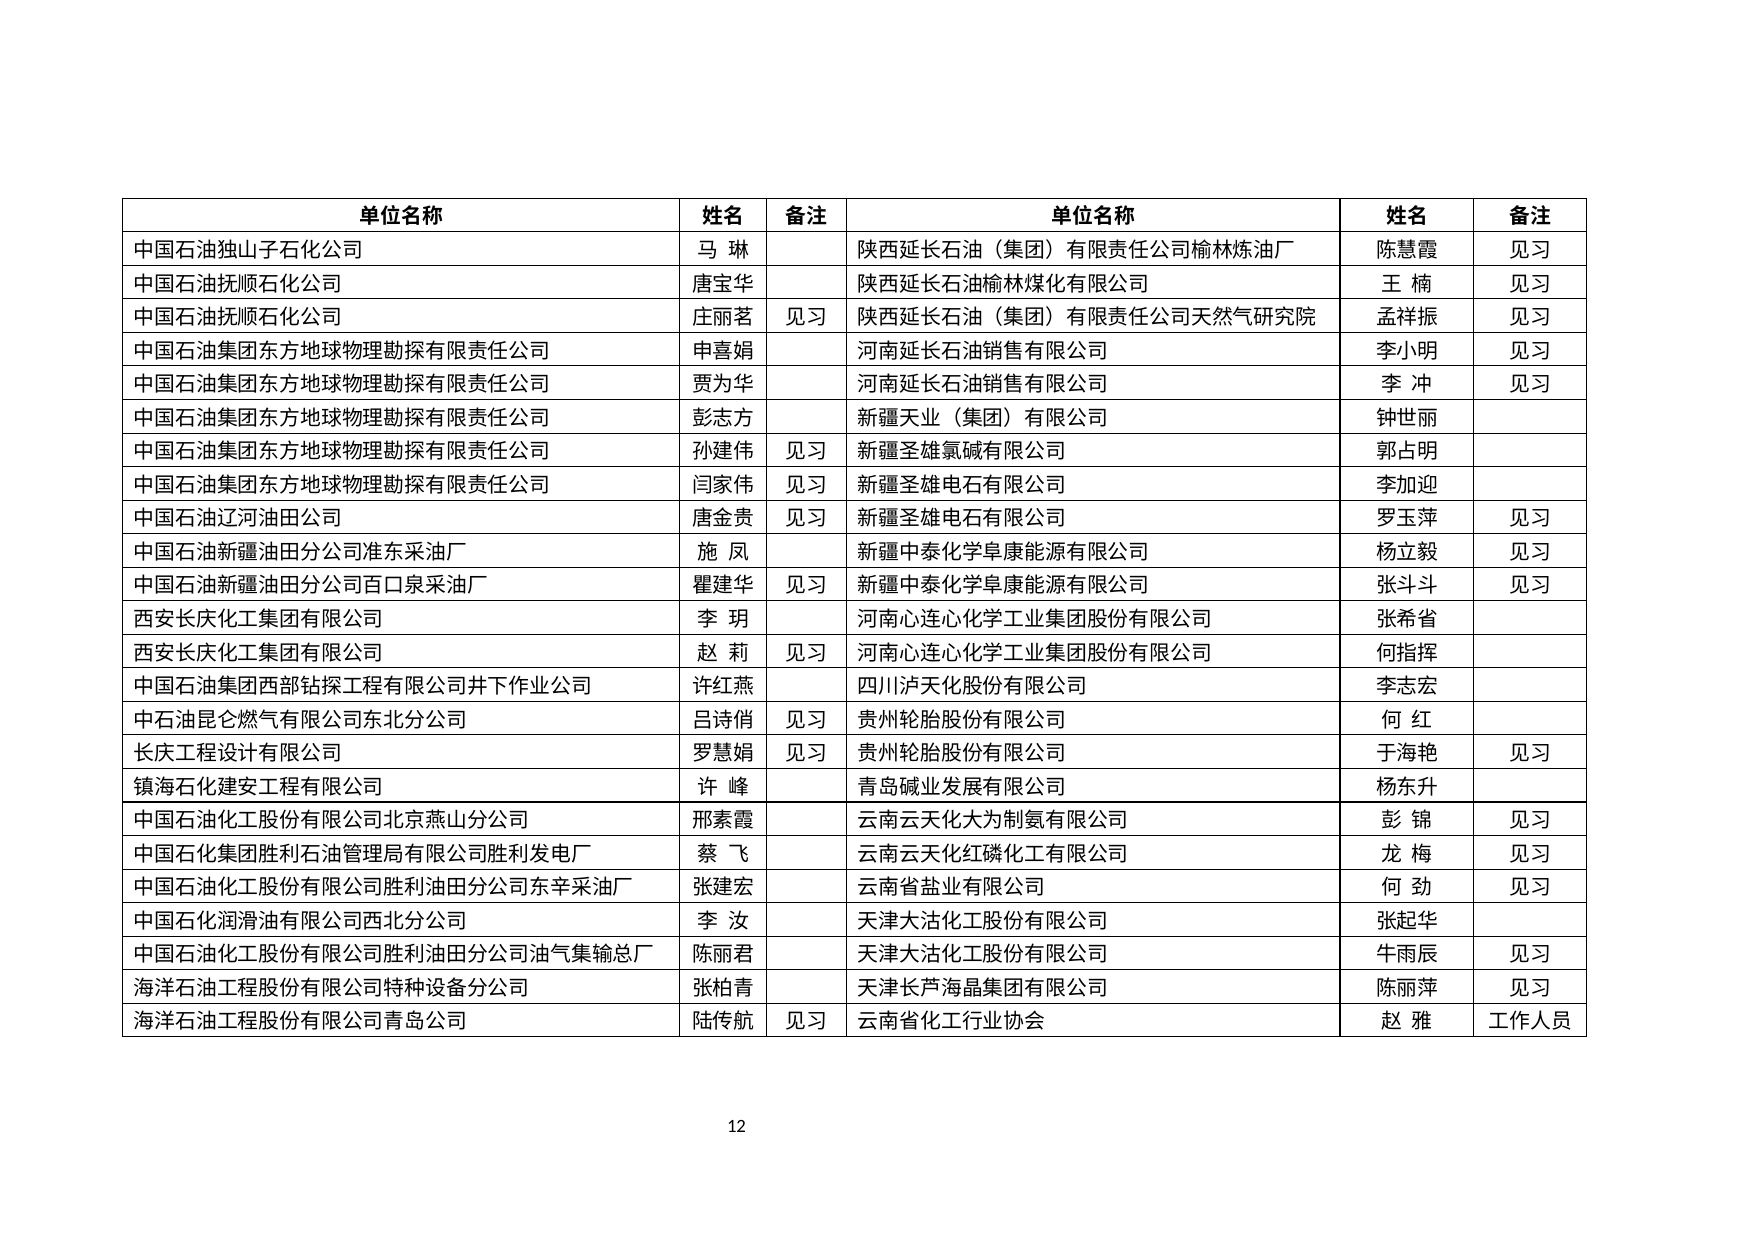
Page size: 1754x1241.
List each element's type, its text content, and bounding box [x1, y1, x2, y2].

table_cell 龙 梅 [1341, 836, 1473, 868]
table_cell 见习 [767, 299, 846, 332]
table_cell 见习 [1474, 970, 1586, 1003]
table_cell 云南云天化大为制氨有限公司 [847, 803, 1339, 835]
table_cell [1474, 400, 1586, 432]
table_cell [1474, 769, 1586, 801]
table_cell 天津大沽化工股份有限公司 [847, 903, 1339, 936]
table_cell 郭占明 [1341, 434, 1473, 466]
table_cell 瞿建华 [680, 568, 766, 600]
table_cell 蔡 飞 [680, 836, 766, 868]
table_cell [767, 836, 846, 868]
table_header 单位名称 [847, 199, 1339, 231]
table_cell 新疆圣雄电石有限公司 [847, 467, 1339, 499]
table_cell 见习 [767, 434, 846, 466]
table_cell 见习 [1474, 836, 1586, 868]
table_cell 西安长庆化工集团有限公司 [123, 635, 679, 667]
table_cell [767, 668, 846, 701]
table_cell 中国石油化工股份有限公司胜利油田分公司东辛采油厂 [123, 870, 679, 902]
table_cell 见习 [767, 501, 846, 533]
table_cell [767, 232, 846, 265]
table_cell 李加迎 [1341, 467, 1473, 499]
table_cell 中国石油化工股份有限公司胜利油田分公司油气集输总厂 [123, 937, 679, 969]
table_cell 张柏青 [680, 970, 766, 1003]
table_cell 云南云天化红磷化工有限公司 [847, 836, 1339, 868]
table_cell 庄丽茗 [680, 299, 766, 332]
table_cell 河南心连心化学工业集团股份有限公司 [847, 635, 1339, 667]
table_cell 陈丽萍 [1341, 970, 1473, 1003]
table_cell 中国石油集团东方地球物理勘探有限责任公司 [123, 333, 679, 365]
table_cell 孙建伟 [680, 434, 766, 466]
table_cell 河南延长石油销售有限公司 [847, 366, 1339, 399]
table_cell 西安长庆化工集团有限公司 [123, 601, 679, 634]
table_cell 中国石油化工股份有限公司北京燕山分公司 [123, 803, 679, 835]
table_cell 贾为华 [680, 366, 766, 399]
table_cell 中国石油抚顺石化公司 [123, 266, 679, 298]
table_cell [767, 803, 846, 835]
table_cell 见习 [1474, 333, 1586, 365]
table_cell 赵 莉 [680, 635, 766, 667]
table_cell 陕西延长石油（集团）有限责任公司榆林炼油厂 [847, 232, 1339, 265]
table_cell [1474, 601, 1586, 634]
table_cell 见习 [1474, 735, 1586, 768]
table_cell 见习 [1474, 366, 1586, 399]
table_cell 长庆工程设计有限公司 [123, 735, 679, 768]
table_cell [767, 534, 846, 567]
table_cell 见习 [1474, 803, 1586, 835]
table_cell 新疆天业（集团）有限公司 [847, 400, 1339, 432]
table_cell [767, 601, 846, 634]
table_cell 杨东升 [1341, 769, 1473, 801]
table_cell 河南心连心化学工业集团股份有限公司 [847, 601, 1339, 634]
table_cell [767, 333, 846, 365]
table_cell 青岛碱业发展有限公司 [847, 769, 1339, 801]
table_cell 彭志方 [680, 400, 766, 432]
table_cell 中国石油集团东方地球物理勘探有限责任公司 [123, 467, 679, 499]
table_cell 陈丽君 [680, 937, 766, 969]
table_cell [767, 870, 846, 902]
table_cell [767, 266, 846, 298]
table_cell 李 冲 [1341, 366, 1473, 399]
table_cell 四川泸天化股份有限公司 [847, 668, 1339, 701]
table_cell [767, 366, 846, 399]
table_cell 海洋石油工程股份有限公司特种设备分公司 [123, 970, 679, 1003]
table_cell 天津大沽化工股份有限公司 [847, 937, 1339, 969]
table_header 单位名称 [123, 199, 679, 231]
table_cell 何 红 [1341, 702, 1473, 734]
table_header 备注 [1474, 199, 1586, 231]
table_cell 中国石油集团东方地球物理勘探有限责任公司 [123, 366, 679, 399]
table_cell 吕诗俏 [680, 702, 766, 734]
table_header 姓名 [680, 199, 766, 231]
table_cell 见习 [767, 1004, 846, 1036]
table_cell 中国石油辽河油田公司 [123, 501, 679, 533]
table_cell 何指挥 [1341, 635, 1473, 667]
table_cell [1474, 467, 1586, 499]
table_cell 施 凤 [680, 534, 766, 567]
table_cell 见习 [1474, 232, 1586, 265]
table_cell 陆传航 [680, 1004, 766, 1036]
table_cell 新疆中泰化学阜康能源有限公司 [847, 534, 1339, 567]
table_cell [767, 937, 846, 969]
table_header 姓名 [1341, 199, 1473, 231]
table_cell 张希省 [1341, 601, 1473, 634]
table_cell 陕西延长石油（集团）有限责任公司天然气研究院 [847, 299, 1339, 332]
table_cell 张起华 [1341, 903, 1473, 936]
table_cell 海洋石油工程股份有限公司青岛公司 [123, 1004, 679, 1036]
table_cell 赵 雅 [1341, 1004, 1473, 1036]
table_cell 新疆圣雄电石有限公司 [847, 501, 1339, 533]
table_cell 彭 锦 [1341, 803, 1473, 835]
table_cell 张建宏 [680, 870, 766, 902]
table_cell 中国石油独山子石化公司 [123, 232, 679, 265]
table_cell 工作人员 [1474, 1004, 1586, 1036]
table_cell 中国石油集团东方地球物理勘探有限责任公司 [123, 400, 679, 432]
table_cell 见习 [767, 702, 846, 734]
table_cell 中石油昆仑燃气有限公司东北分公司 [123, 702, 679, 734]
table_cell 李小明 [1341, 333, 1473, 365]
table_cell 见习 [1474, 266, 1586, 298]
table_cell 李 玥 [680, 601, 766, 634]
table_cell 中国石化集团胜利石油管理局有限公司胜利发电厂 [123, 836, 679, 868]
table_header 备注 [767, 199, 846, 231]
table_cell [1474, 702, 1586, 734]
table_cell 申喜娟 [680, 333, 766, 365]
table_cell 中国石化润滑油有限公司西北分公司 [123, 903, 679, 936]
table_cell 孟祥振 [1341, 299, 1473, 332]
table_cell 李 汝 [680, 903, 766, 936]
table_cell 中国石油抚顺石化公司 [123, 299, 679, 332]
table_cell 陕西延长石油榆林煤化有限公司 [847, 266, 1339, 298]
table_cell 许红燕 [680, 668, 766, 701]
table_cell 罗慧娟 [680, 735, 766, 768]
table_cell [767, 970, 846, 1003]
table_cell 云南省化工行业协会 [847, 1004, 1339, 1036]
table_cell 中国石油集团西部钻探工程有限公司井下作业公司 [123, 668, 679, 701]
table_cell 中国石油新疆油田分公司准东采油厂 [123, 534, 679, 567]
table_cell 马 琳 [680, 232, 766, 265]
table_cell 新疆中泰化学阜康能源有限公司 [847, 568, 1339, 600]
table_cell 云南省盐业有限公司 [847, 870, 1339, 902]
table_cell 闫家伟 [680, 467, 766, 499]
table_cell 见习 [1474, 299, 1586, 332]
table_cell 王 楠 [1341, 266, 1473, 298]
table_cell 河南延长石油销售有限公司 [847, 333, 1339, 365]
table_cell [1474, 668, 1586, 701]
table_cell 钟世丽 [1341, 400, 1473, 432]
table_cell 见习 [767, 467, 846, 499]
table_cell 唐金贵 [680, 501, 766, 533]
table_cell 于海艳 [1341, 735, 1473, 768]
table_cell 天津长芦海晶集团有限公司 [847, 970, 1339, 1003]
table_cell 见习 [767, 635, 846, 667]
table_cell 见习 [767, 735, 846, 768]
table_cell 贵州轮胎股份有限公司 [847, 735, 1339, 768]
table_cell 杨立毅 [1341, 534, 1473, 567]
table_cell 李志宏 [1341, 668, 1473, 701]
table_cell [1474, 635, 1586, 667]
table_cell 见习 [1474, 870, 1586, 902]
table_cell 唐宝华 [680, 266, 766, 298]
table_cell 见习 [767, 568, 846, 600]
table_cell 中国石油集团东方地球物理勘探有限责任公司 [123, 434, 679, 466]
table_cell 见习 [1474, 501, 1586, 533]
table_cell 张斗斗 [1341, 568, 1473, 600]
table_cell 罗玉萍 [1341, 501, 1473, 533]
table_cell 见习 [1474, 568, 1586, 600]
table_cell 中国石油新疆油田分公司百口泉采油厂 [123, 568, 679, 600]
table_cell 牛雨辰 [1341, 937, 1473, 969]
table_cell 见习 [1474, 937, 1586, 969]
table_cell 贵州轮胎股份有限公司 [847, 702, 1339, 734]
table_cell 何 劲 [1341, 870, 1473, 902]
table_cell 见习 [1474, 534, 1586, 567]
table_cell [767, 769, 846, 801]
table_cell [1474, 903, 1586, 936]
table_cell [767, 400, 846, 432]
table_cell 陈慧霞 [1341, 232, 1473, 265]
table_cell 许 峰 [680, 769, 766, 801]
table_cell [1474, 434, 1586, 466]
table_cell 邢素霞 [680, 803, 766, 835]
table_cell 镇海石化建安工程有限公司 [123, 769, 679, 801]
table_cell 新疆圣雄氯碱有限公司 [847, 434, 1339, 466]
table_cell [767, 903, 846, 936]
